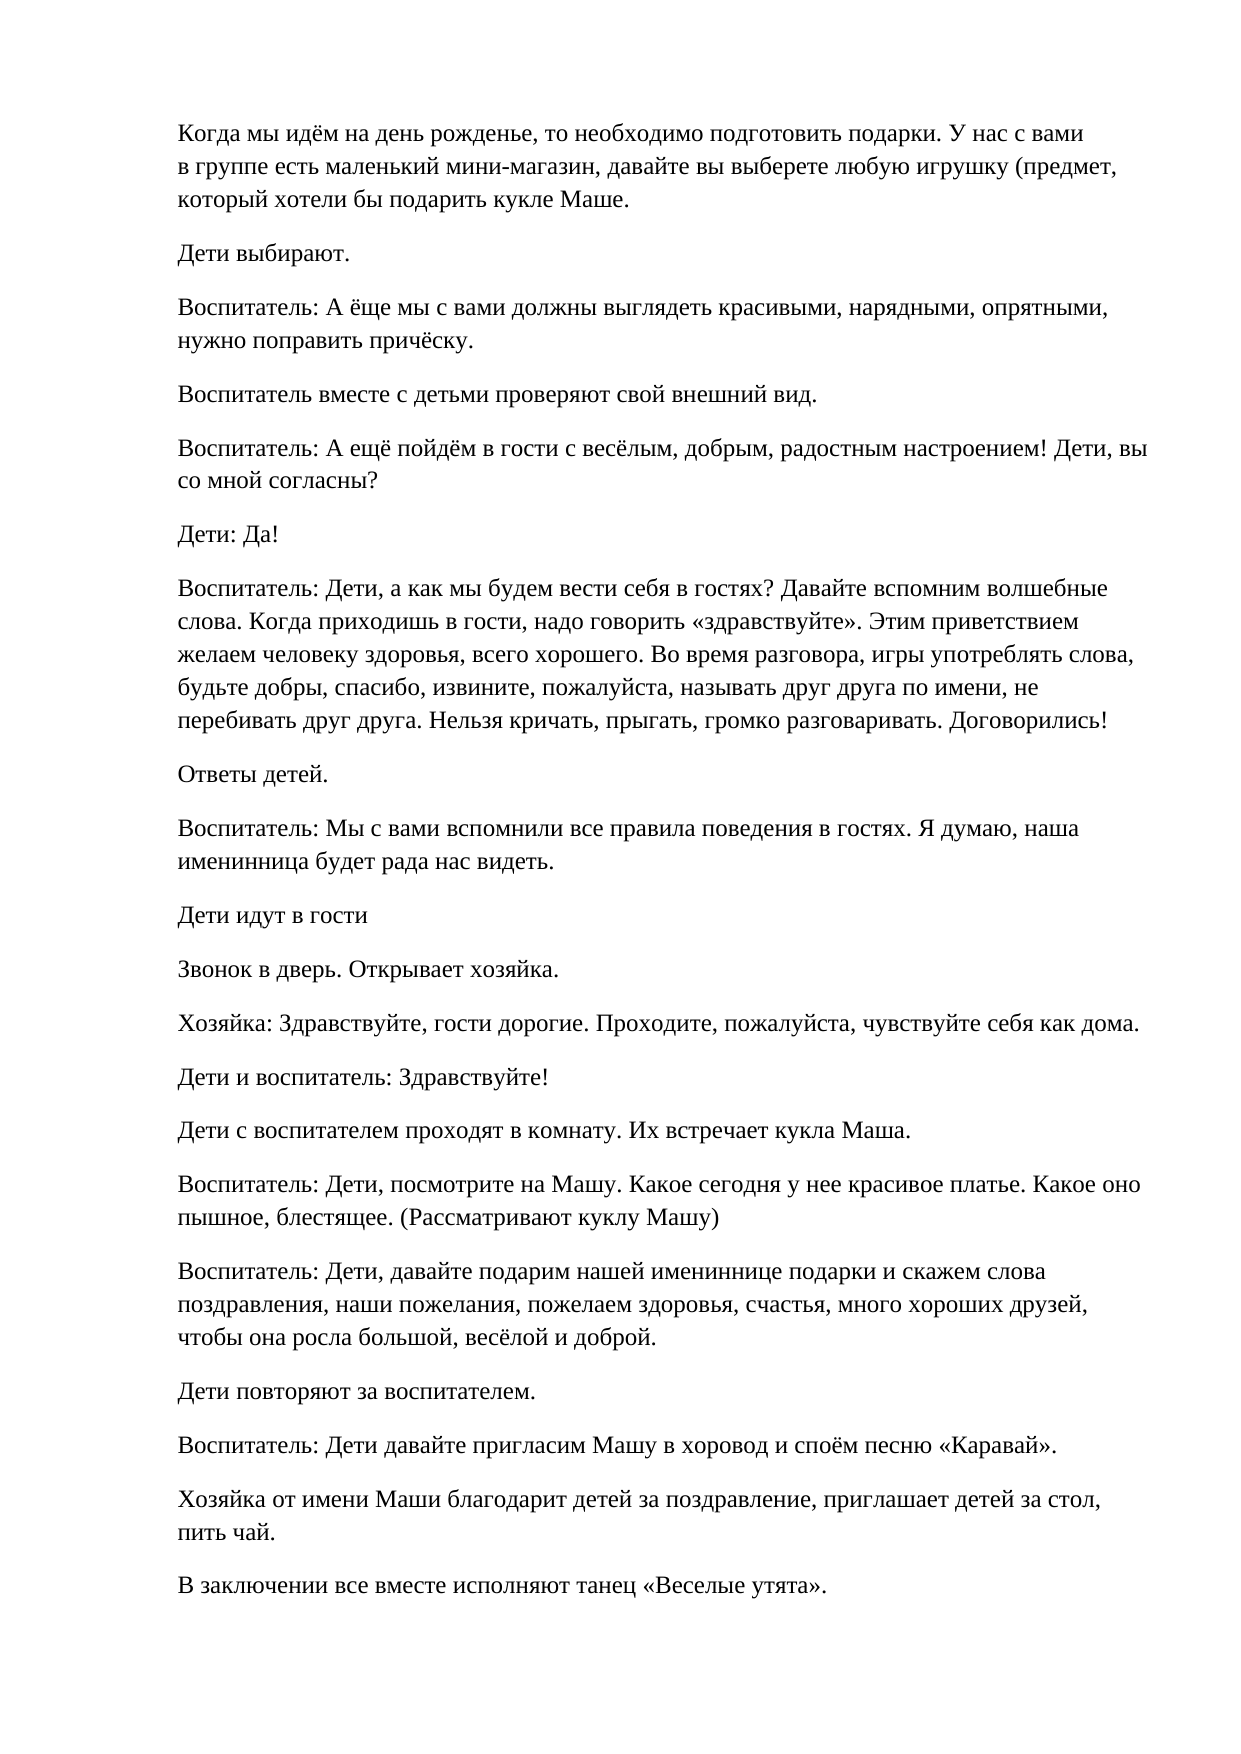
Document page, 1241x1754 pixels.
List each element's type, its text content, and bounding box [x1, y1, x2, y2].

text Воспитатель: А ёще мы с вами должны выглядеть красивыми, нарядными, опрятными, нужно поправить причёску. [177, 292, 1152, 354]
text В заключении все вместе исполняют танец «Веселые утята». [177, 1571, 1152, 1599]
text Воспитатель: Дети давайте пригласим Машу в хоровод и споём песню «Каравай». [177, 1430, 1152, 1459]
text Воспитатель: Мы с вами вспомнили все правила поведения в гостях. Я думаю, наша именинница будет рада нас видеть. [177, 813, 1152, 875]
text Воспитатель вместе с детьми проверяют свой внешний вид. [177, 379, 1152, 407]
text Дети повторяют за воспитателем. [177, 1376, 1152, 1405]
text Воспитатель: Дети, посмотрите на Машу. Какое сегодня у нее красивое платье. Какое оно пышное, блестящее. (Рассматривают куклу Машу) [177, 1169, 1152, 1231]
text Воспитатель: Дети, а как мы будем вести себя в гостях? Давайте вспомним волшебные слова. Когда приходишь в гости, надо говорить «здравствуйте». Этим приветствием желаем человеку здоровья, всего хорошего. Во время разговора, игры употреблять слова, будьте добры, спасибо, извините, пожалуйста, называть друг друга по имени, не перебивать друг друга. Нельзя кричать, прыгать, громко разговаривать. Договорились! [177, 573, 1152, 734]
text Воспитатель: Дети, давайте подарим нашей имениннице подарки и скажем слова поздравления, наши пожелания, пожелаем здоровья, счастья, много хороших друзей, чтобы она росла большой, весёлой и доброй. [177, 1256, 1152, 1351]
text Дети выбирают. [177, 238, 1152, 267]
text Хозяйка: Здравствуйте, гости дорогие. Проходите, пожалуйста, чувствуйте себя как дома. [177, 1008, 1152, 1036]
text Когда мы идём на день рожденье, то необходимо подготовить подарки. У нас с вами в группе есть маленький мини-магазин, давайте вы выберете любую игрушку (предмет, который хотели бы подарить кукле Маше. [177, 118, 1152, 213]
text Дети: Да! [177, 519, 1152, 548]
text Дети идут в гости [177, 900, 1152, 929]
text Хозяйка от имени Маши благодарит детей за поздравление, приглашает детей за стол, пить чай. [177, 1484, 1152, 1546]
text Воспитатель: А ещё пойдём в гости с весёлым, добрым, радостным настроением! Дети, вы со мной согласны? [177, 433, 1152, 494]
text Дети с воспитателем проходят в комнату. Их встречает кукла Маша. [177, 1115, 1152, 1144]
text Ответы детей. [177, 759, 1152, 788]
text Дети и воспитатель: Здравствуйте! [177, 1062, 1152, 1090]
text Звонок в дверь. Открывает хозяйка. [177, 954, 1152, 983]
